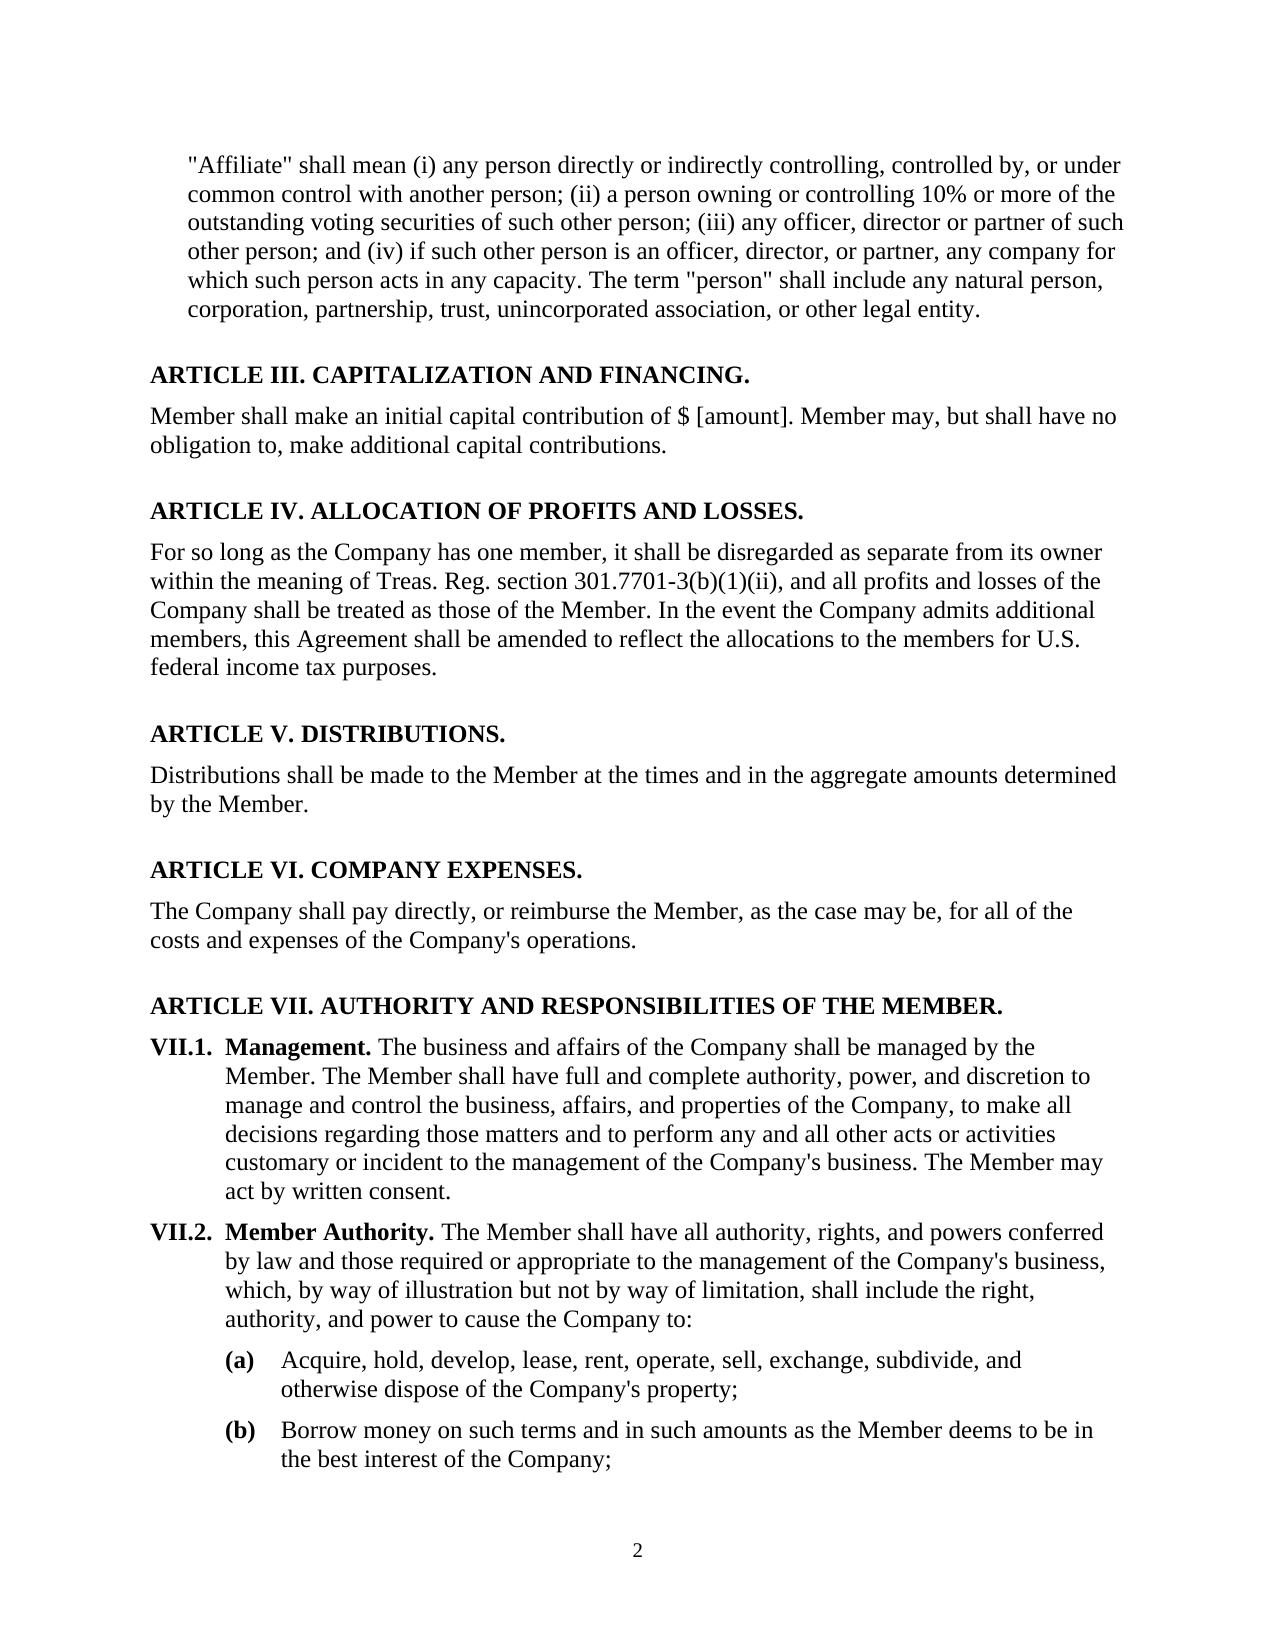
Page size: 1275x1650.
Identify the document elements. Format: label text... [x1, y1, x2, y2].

text "Affiliate" shall mean (i) any person directly or indirectly controlling, controlled by, or under common control with another person; (ii) a person owning or controlling 10% or more of the outstanding voting securities of such other person; (iii) any officer, director or partner of such other person; and (iv) if such other person is an officer, director, or partner, any company for which such person acts in any capacity. The term "person" shall include any natural person, corporation, partnership, trust, unincorporated association, or other legal entity. [187, 150, 1125, 322]
list Capitalization and Financing. [150, 360, 1125, 389]
list Member Authority. The Member shall have all authority, rights, and powers conferred by law and those required or appropriate to the management of the Company's business, which, by way of illustration but not by way of limitation, shall include the right, authority, and power to cause the Company to: [150, 1217, 1125, 1332]
list Allocation of Profits and Losses. [150, 496, 1125, 525]
list Distributions. [150, 719, 1125, 747]
list Management. The business and affairs of the Company shall be managed by the Member. The Member shall have full and complete authority, power, and discretion to manage and control the business, affairs, and properties of the Company, to make all decisions regarding those matters and to perform any and all other acts or activities customary or incident to the management of the Company's business. The Member may act by written consent. [150, 1032, 1125, 1205]
list Authority and Responsibilities of the Member. [150, 991, 1125, 1020]
list Acquire, hold, develop, lease, rent, operate, sell, exchange, subdivide, and otherwise dispose of the Company's property; [225, 1345, 1125, 1402]
list Company Expenses. [150, 855, 1125, 884]
list Borrow money on such terms and in such amounts as the Member deems to be in the best interest of the Company; [225, 1415, 1125, 1472]
text For so long as the Company has one member, it shall be disregarded as separate from its owner within the meaning of Treas. Reg. section 301.7701-3(b)(1)(ii), and all profits and losses of the Company shall be treated as those of the Member. In the event the Company admits additional members, this Agreement shall be amended to reflect the allocations to the members for U.S. federal income tax purposes. [150, 537, 1125, 681]
text Distributions shall be made to the Member at the times and in the aggregate amounts determined by the Member. [150, 760, 1125, 817]
text Member shall make an initial capital contribution of $ [amount]. Member may, but shall have no obligation to, make additional capital contributions. [150, 401, 1125, 459]
text The Company shall pay directly, or reimburse the Member, as the case may be, for all of the costs and expenses of the Company's operations. [150, 896, 1125, 954]
